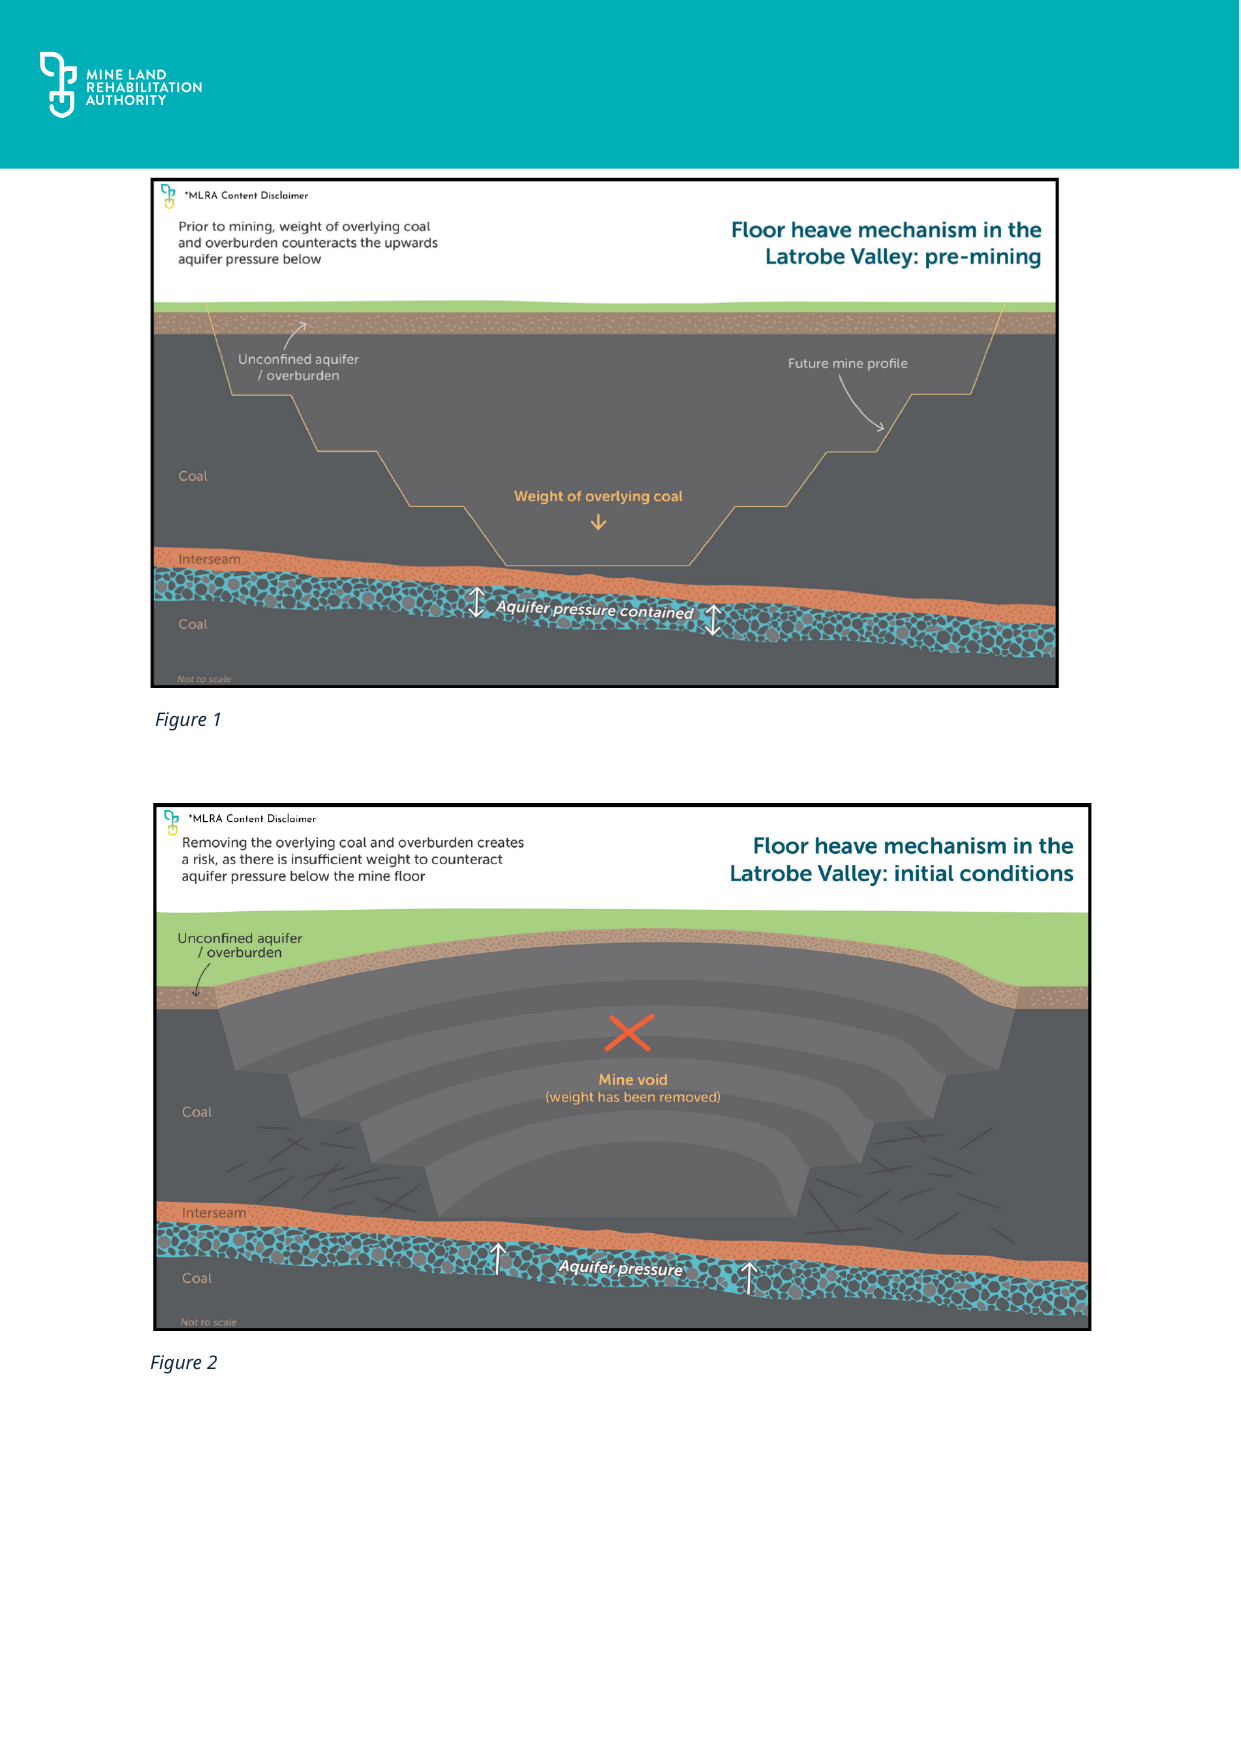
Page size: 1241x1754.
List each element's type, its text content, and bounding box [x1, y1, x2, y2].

picture [150, 803, 1099, 1331]
text Figure 1 [150, 706, 1090, 732]
picture [150, 177, 1062, 688]
text Figure 2 [150, 1349, 1090, 1375]
picture [0, 0, 241, 171]
